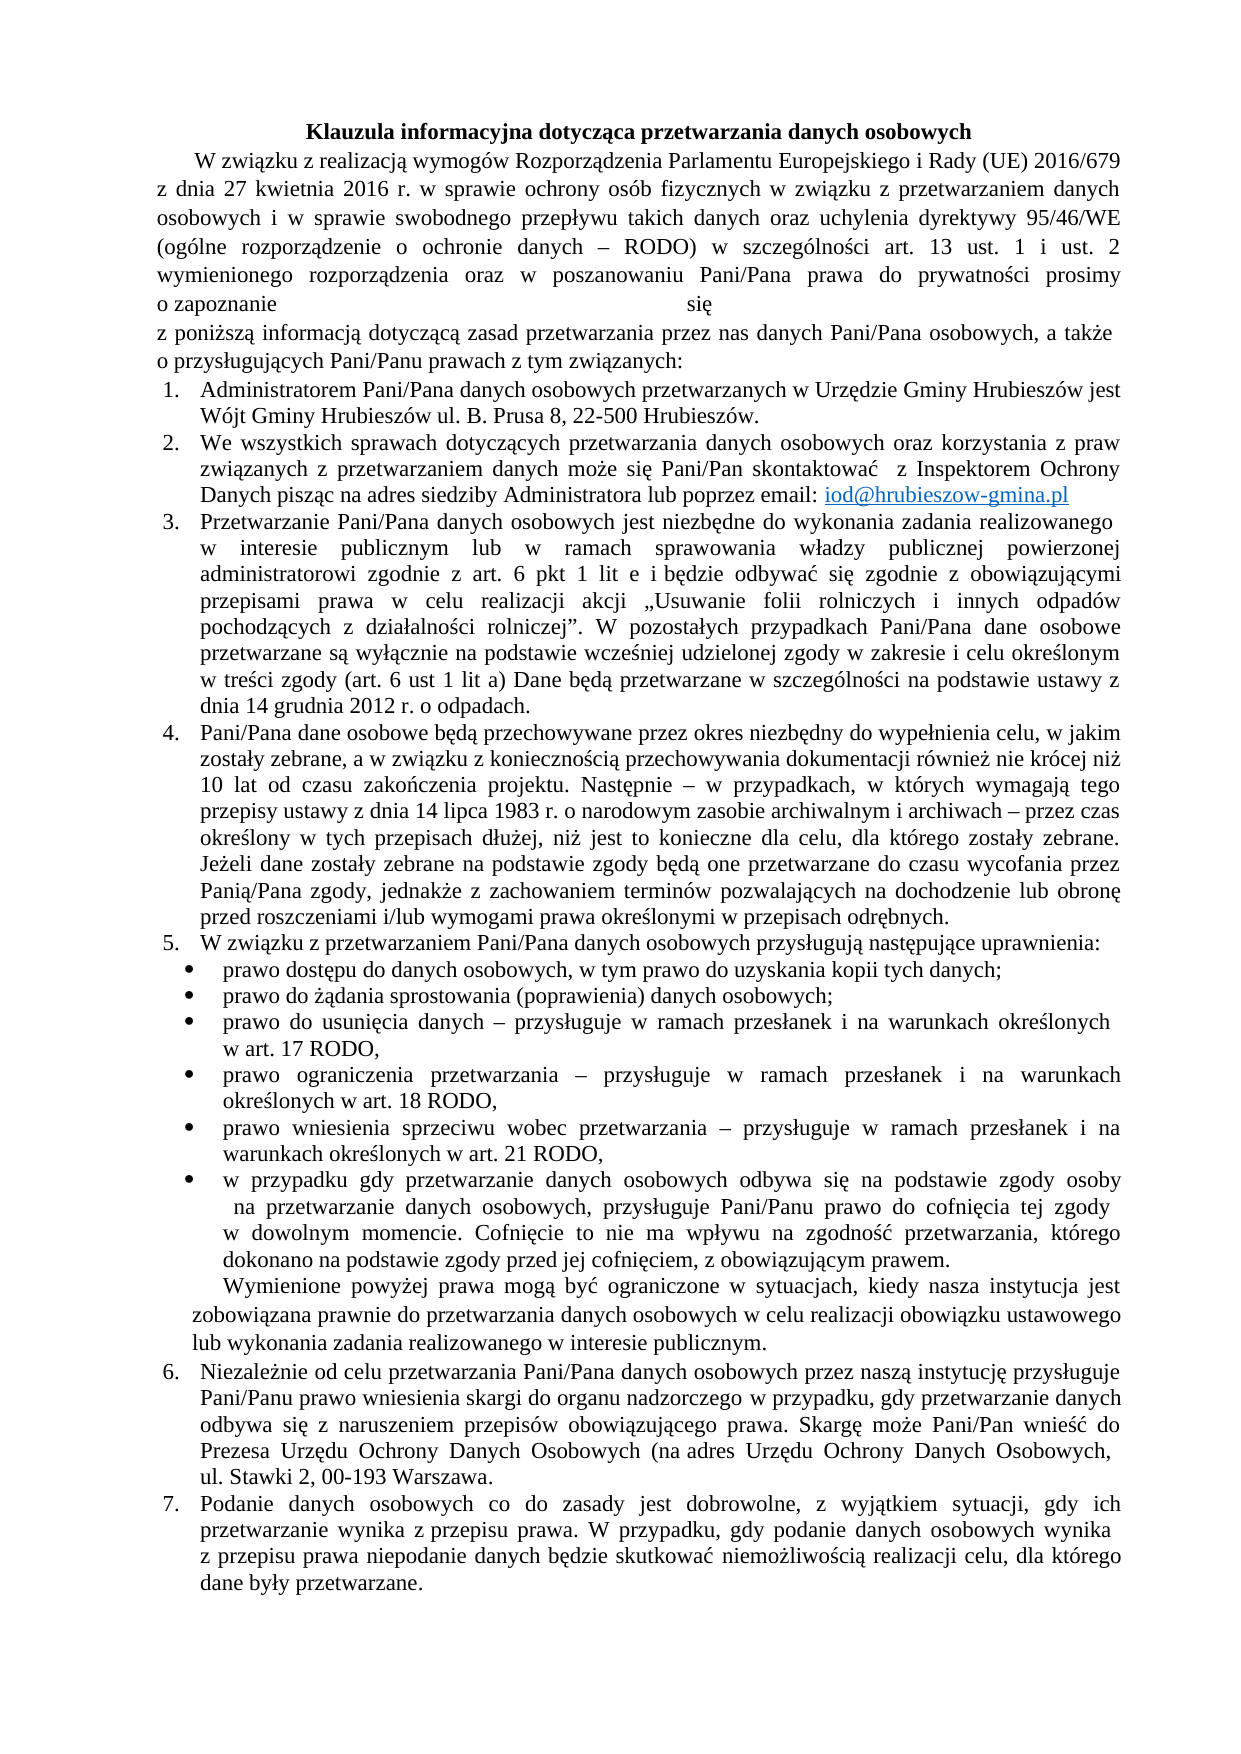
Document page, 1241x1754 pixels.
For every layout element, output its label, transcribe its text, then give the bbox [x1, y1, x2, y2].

text Wymienione powyżej prawa mogą być ograniczone w sytuacjach, kiedy nasza instytucja jest zobowiązana prawnie do przetwarzania danych osobowych w celu realizacji obowiązku ustawowego lub wykonania zadania realizowanego w interesie publicznym. [192, 1272, 1122, 1356]
list prawo ograniczenia przetwarzania – przysługuje w ramach przesłanek i na warunkach określonych w art. 18 RODO, [185, 1061, 1122, 1114]
text W związku z realizacją wymogów Rozporządzenia Parlamentu Europejskiego i Rady (UE) 2016/679 z dnia 27 kwietnia 2016 r. w sprawie ochrony osób fizycznych w związku z przetwarzaniem danych osobowych i w sprawie swobodnego przepływu takich danych oraz uchylenia dyrektywy 95/46/WE (ogólne rozporządzenie o ochronie danych – RODO) w szczególności art. 13 ust. 1 i ust. 2 wymienionego rozporządzenia oraz w poszanowaniu Pani/Pana prawa do prywatności prosimy o zapoznanie się z poniższą informacją dotyczącą zasad przetwarzania przez nas danych Pani/Pana osobowych, a także o przysługujących Pani/Panu prawach z tym związanych: [157, 147, 1122, 374]
list Podanie danych osobowych co do zasady jest dobrowolne, z wyjątkiem sytuacji, gdy ich przetwarzanie wynika z przepisu prawa. W przypadku, gdy podanie danych osobowych wynika z przepisu prawa niepodanie danych będzie skutkować niemożliwością realizacji celu, dla którego dane były przetwarzane. [162, 1490, 1122, 1595]
list Pani/Pana dane osobowe będą przechowywane przez okres niezbędny do wypełnienia celu, w jakim zostały zebrane, a w związku z koniecznością przechowywania dokumentacji również nie krócej niż 10 lat od czasu zakończenia projektu. Następnie – w przypadkach, w których wymagają tego przepisy ustawy z dnia 14 lipca 1983 r. o narodowym zasobie archiwalnym i archiwach – przez czas określony w tych przepisach dłużej, niż jest to konieczne dla celu, dla którego zostały zebrane. Jeżeli dane zostały zebrane na podstawie zgody będą one przetwarzane do czasu wycofania przez Panią/Pana zgody, jednakże z zachowaniem terminów pozwalających na dochodzenie lub obronę przed roszczeniami i/lub wymogami prawa określonymi w przepisach odrębnych. [162, 718, 1122, 929]
list w przypadku gdy przetwarzanie danych osobowych odbywa się na podstawie zgody osoby na przetwarzanie danych osobowych, przysługuje Pani/Panu prawo do cofnięcia tej zgody w dowolnym momencie. Cofnięcie to nie ma wpływu na zgodność przetwarzania, którego dokonano na podstawie zgody przed jej cofnięciem, z obowiązującym prawem. [185, 1167, 1122, 1272]
list prawo do usunięcia danych – przysługuje w ramach przesłanek i na warunkach określonych w art. 17 RODO, [185, 1008, 1122, 1061]
list Administratorem Pani/Pana danych osobowych przetwarzanych w Urzędzie Gminy Hrubieszów jest Wójt Gminy Hrubieszów ul. B. Prusa 8, 22-500 Hrubieszów. [162, 376, 1122, 429]
list prawo dostępu do danych osobowych, w tym prawo do uzyskania kopii tych danych; [185, 956, 1122, 982]
text Klauzula informacyjna dotycząca przetwarzania danych osobowych [156, 118, 1122, 144]
list Niezależnie od celu przetwarzania Pani/Pana danych osobowych przez naszą instytucję przysługuje Pani/Panu prawo wniesienia skargi do organu nadzorczego w przypadku, gdy przetwarzanie danych odbywa się z naruszeniem przepisów obowiązującego prawa. Skargę może Pani/Pan wnieść do Prezesa Urzędu Ochrony Danych Osobowych (na adres Urzędu Ochrony Danych Osobowych, ul. Stawki 2, 00-193 Warszawa. [162, 1358, 1122, 1490]
list We wszystkich sprawach dotyczących przetwarzania danych osobowych oraz korzystania z praw związanych z przetwarzaniem danych może się Pani/Pan skontaktować z Inspektorem Ochrony Danych pisząc na adres siedziby Administratora lub poprzez email: iod@hrubieszow-gmina.pl [162, 429, 1122, 508]
list prawo wniesienia sprzeciwu wobec przetwarzania – przysługuje w ramach przesłanek i na warunkach określonych w art. 21 RODO, [185, 1114, 1122, 1167]
list Przetwarzanie Pani/Pana danych osobowych jest niezbędne do wykonania zadania realizowanego w interesie publicznym lub w ramach sprawowania władzy publicznej powierzonej administratorowi zgodnie z art. 6 pkt 1 lit e i będzie odbywać się zgodnie z obowiązującymi przepisami prawa w celu realizacji akcji „Usuwanie folii rolniczych i innych odpadów pochodzących z działalności rolniczej”. W pozostałych przypadkach Pani/Pana dane osobowe przetwarzane są wyłącznie na podstawie wcześniej udzielonej zgody w zakresie i celu określonym w treści zgody (art. 6 ust 1 lit a) Dane będą przetwarzane w szczególności na podstawie ustawy z dnia 14 grudnia 2012 r. o odpadach. [162, 508, 1122, 718]
list W związku z przetwarzaniem Pani/Pana danych osobowych przysługują następujące uprawnienia: [162, 929, 1122, 956]
list prawo do żądania sprostowania (poprawienia) danych osobowych; [185, 982, 1122, 1008]
